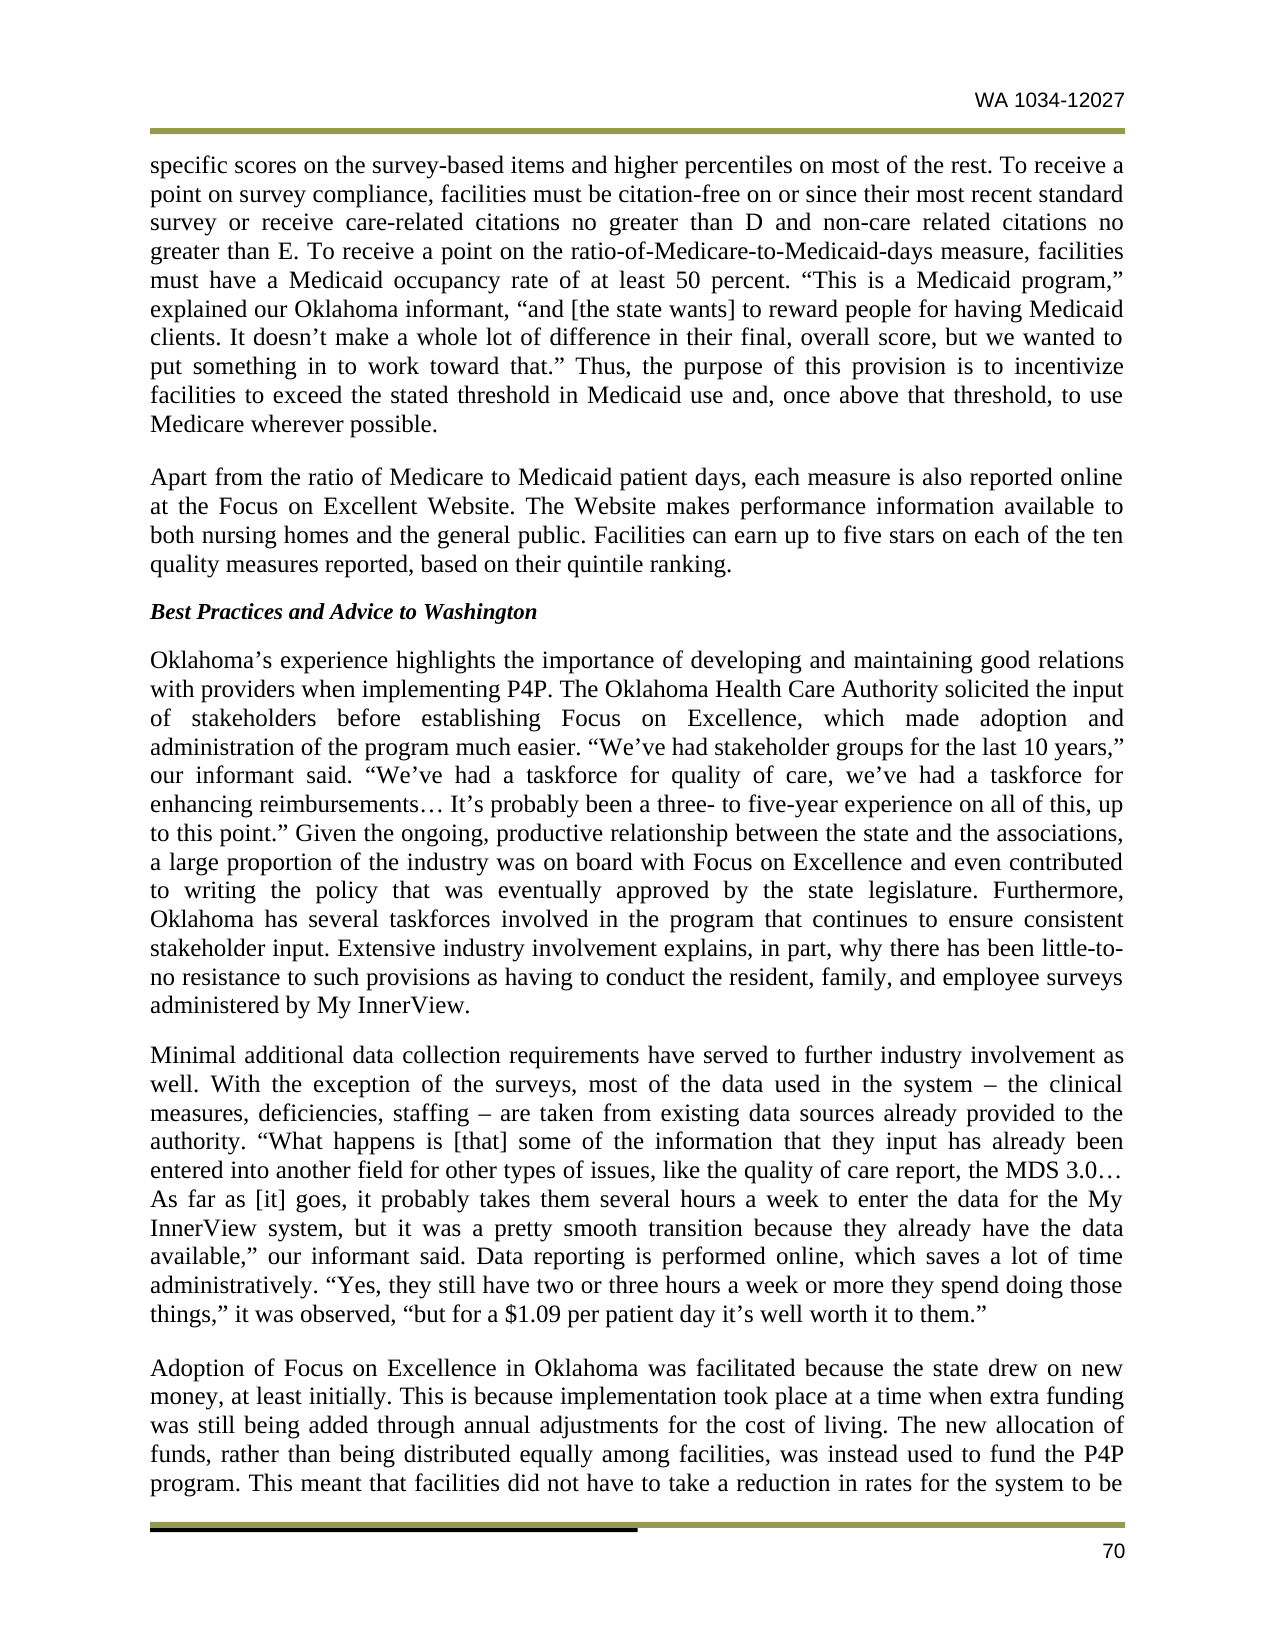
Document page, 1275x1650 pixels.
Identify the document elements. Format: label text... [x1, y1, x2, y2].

text Apart from the ratio of Medicare to Medicaid patient days, each measure is also reported online at the Focus on Excellent Website. The Website makes performance information available to both nursing homes and the general public. Facilities can earn up to five stars on each of the ten quality measures reported, based on their quintile ranking. [150, 462, 1125, 577]
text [150, 150, 1125, 437]
subtitle Best Practices and Advice to Washington [150, 598, 1125, 625]
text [150, 1353, 1125, 1496]
text Minimal additional data collection requirements have served to further industry involvement as well. With the exception of the surveys, most of the data used in the system – the clinical measures, deficiencies, staffing – are taken from existing data sources already provided to the authority. “What happens is [that] some of the information that they input has already been entered into another field for other types of issues, like the quality of care report, the MDS 3.0… As far as [it] goes, it probably takes them several hours a week to enter the data for the My InnerView system, but it was a pretty smooth transition because they already have the data available,” our informant said. Data reporting is performed online, which saves a lot of time administratively. “Yes, they still have two or three hours a week or more they spend doing those things,” it was observed, “but for a $1.09 per patient day it’s well worth it to them.” [150, 1040, 1125, 1328]
text Oklahoma’s experience highlights the importance of developing and maintaining good relations with providers when implementing P4P. The Oklahoma Health Care Authority solicited the input of stakeholders before establishing Focus on Excellence, which made adoption and administration of the program much easier. “We’ve had stakeholder groups for the last 10 years,” our informant said. “We’ve had a taskforce for quality of care, we’ve had a taskforce for enhancing reimbursements… It’s probably been a three- to five-year experience on all of this, up to this point.” Given the ongoing, productive relationship between the state and the associations, a large proportion of the industry was on board with Focus on Excellence and even contributed to writing the policy that was eventually approved by the state legislature. Furthermore, Oklahoma has several taskforces involved in the program that continues to ensure consistent stakeholder input. Extensive industry involvement explains, in part, why there has been little-to-no resistance to such provisions as having to conduct the resident, family, and employee surveys administered by My InnerView. [150, 646, 1125, 1019]
